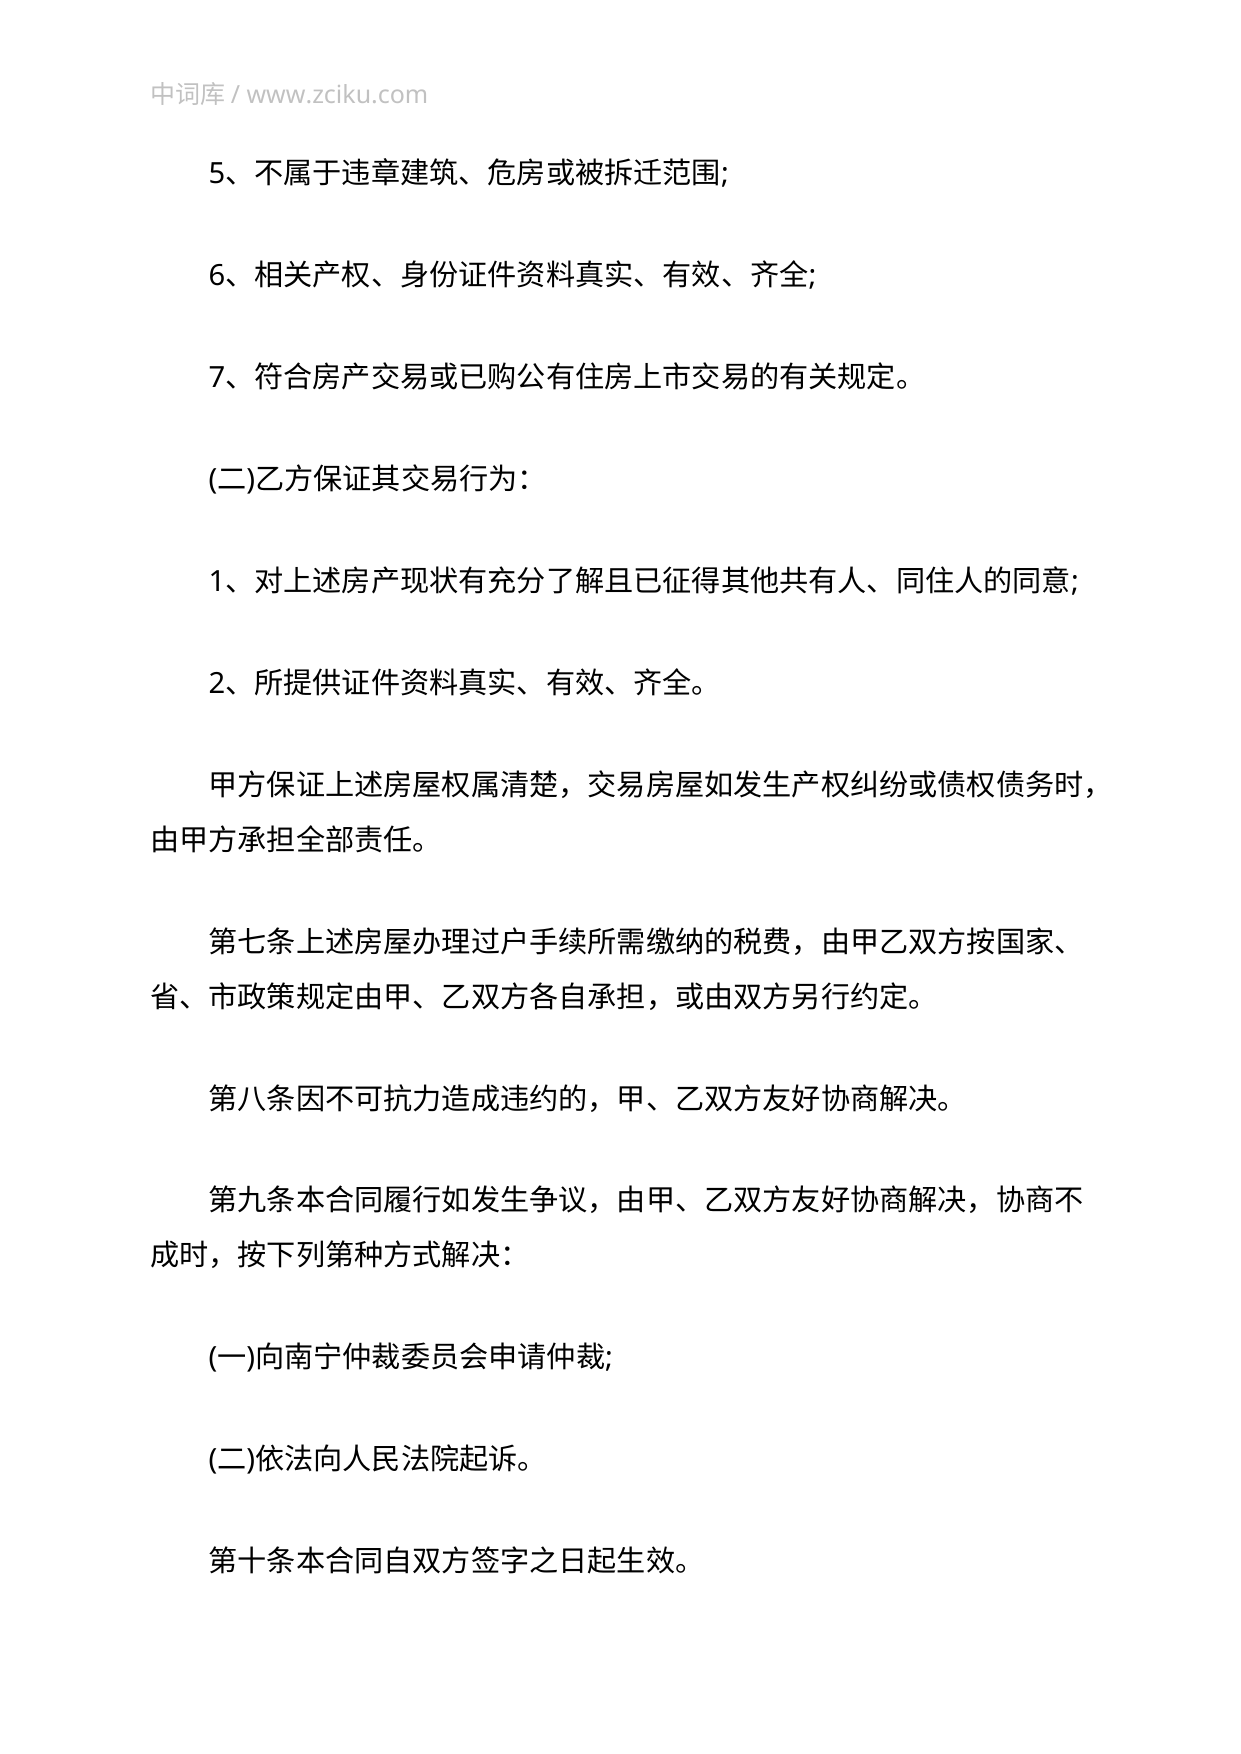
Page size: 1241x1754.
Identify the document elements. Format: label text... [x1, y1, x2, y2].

text 2、所提供证件资料真实、有效、齐全。 [150, 660, 1090, 702]
text 第八条因不可抗力造成违约的，甲、乙双方友好协商解决。 [150, 1075, 1090, 1117]
text (二)依法向人民法院起诉。 [150, 1436, 1090, 1478]
text 5、不属于违章建筑、危房或被拆迁范围; [150, 150, 1090, 192]
text 1、对上述房产现状有充分了解且已征得其他共有人、同住人的同意; [150, 558, 1090, 600]
text 6、相关产权、身份证件资料真实、有效、齐全; [150, 252, 1090, 294]
text 7、符合房产交易或已购公有住房上市交易的有关规定。 [150, 354, 1090, 396]
text 第七条上述房屋办理过户手续所需缴纳的税费，由甲乙双方按国家、省、市政策规定由甲、乙双方各自承担，或由双方另行约定。 [150, 918, 1090, 1016]
text (一)向南宁仲裁委员会申请仲裁; [150, 1334, 1090, 1376]
text (二)乙方保证其交易行为： [150, 456, 1090, 498]
text 甲方保证上述房屋权属清楚，交易房屋如发生产权纠纷或债权债务时，由甲方承担全部责任。 [150, 762, 1090, 859]
text 第十条本合同自双方签字之日起生效。 [150, 1538, 1090, 1580]
text 第九条本合同履行如发生争议，由甲、乙双方友好协商解决，协商不成时，按下列第种方式解决： [150, 1177, 1090, 1274]
